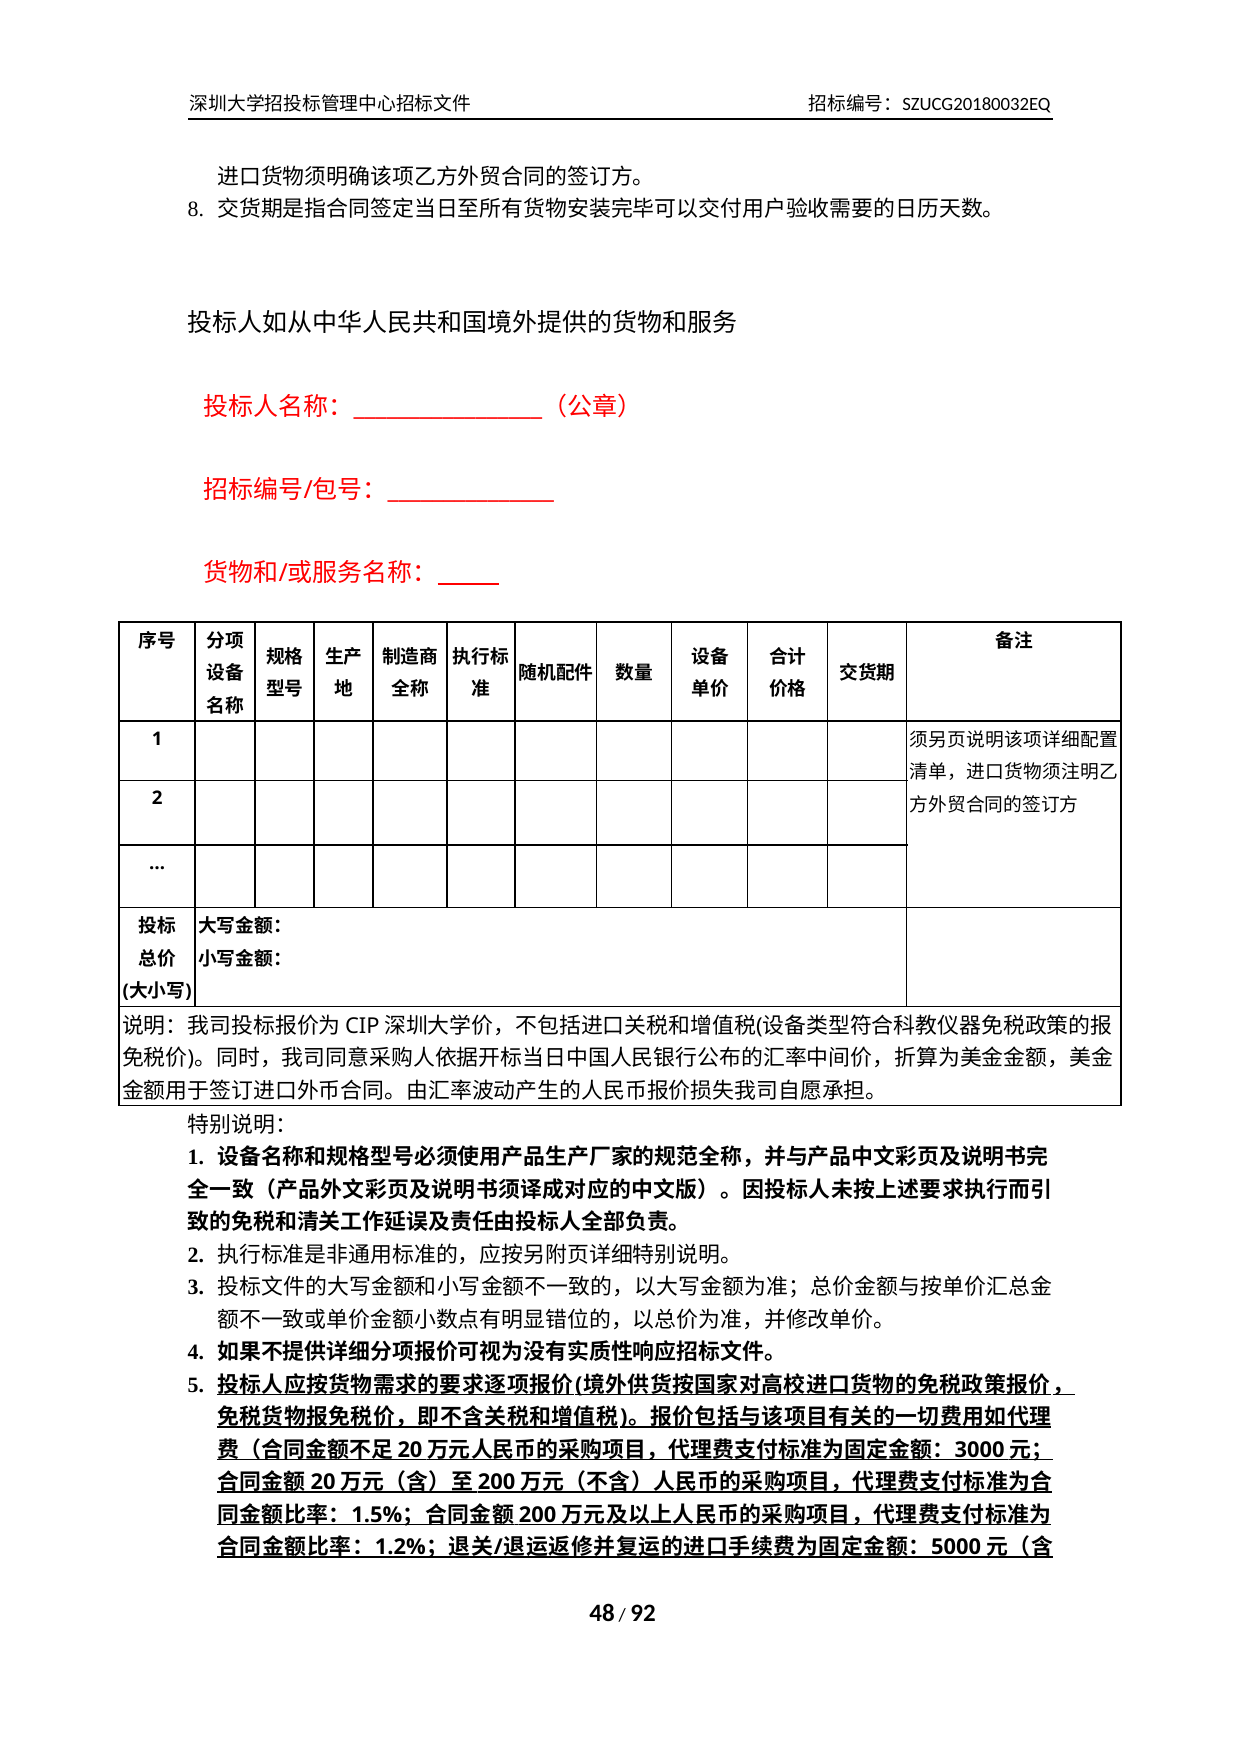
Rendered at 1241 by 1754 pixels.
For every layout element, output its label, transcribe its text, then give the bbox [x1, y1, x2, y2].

table_cell [374, 781, 446, 844]
table_cell [256, 722, 313, 779]
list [187, 1366, 1053, 1561]
table_header 设备 单价 [672, 623, 747, 720]
text 特别说明： [187, 1106, 1053, 1139]
list 投标文件的大写金额和小写金额不一致的，以大写金额为准；总价金额与按单价汇总金额不一致或单价金额小数点有明显错位的，以总价为准，并修改单价。 [187, 1269, 1053, 1334]
table_header 交货期 [828, 623, 906, 720]
table_cell [516, 781, 596, 844]
table_header 生产地 [315, 623, 372, 720]
table_cell [828, 781, 906, 844]
text 投标人名称：_________________（公章） [203, 372, 1053, 437]
table_header 随机配件 [516, 623, 596, 720]
table_cell [256, 781, 313, 844]
table_cell [374, 846, 446, 907]
list 如果不提供详细分项报价可视为没有实质性响应招标文件。 [187, 1334, 1053, 1366]
table_cell [597, 722, 671, 779]
table_cell [315, 781, 372, 844]
text 全一致（产品外文彩页及说明书须译成对应的中文版）。因投标人未按上述要求执行而引致的免税和清关工作延误及责任由投标人全部负责。 [187, 1171, 1053, 1236]
table_cell [256, 846, 313, 907]
table_cell [516, 846, 596, 907]
table_cell [672, 722, 747, 779]
list 设备名称和规格型号必须使用产品生产厂家的规范全称，并与产品中文彩页及说明书完 [187, 1139, 1053, 1171]
table_cell [748, 781, 827, 844]
table_cell [315, 846, 372, 907]
table_cell [672, 846, 747, 907]
table_cell [448, 781, 514, 844]
text 货物和/或服务名称： [203, 538, 1053, 603]
table_cell 投标 总价 (大小写) [120, 908, 194, 1006]
text 投标人如从中华人民共和国境外提供的货物和服务 [187, 288, 1053, 353]
table_cell [448, 722, 514, 779]
table_header 制造商全称 [374, 623, 446, 720]
table_cell 2 [120, 781, 194, 844]
table_cell 须另页说明该项详细配置清单，进口货物须注明乙方外贸合同的签订方 [907, 722, 1120, 907]
table_cell … [120, 846, 194, 907]
table_header 规格型号 [256, 623, 313, 720]
table_cell [748, 722, 827, 779]
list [187, 158, 1053, 191]
table_cell [597, 781, 671, 844]
table_cell [907, 908, 1120, 1006]
table_header 序号 [120, 623, 194, 720]
table_cell [748, 846, 827, 907]
table_cell [196, 781, 254, 844]
table_cell [672, 781, 747, 844]
table_cell [374, 722, 446, 779]
table_header 合计 价格 [748, 623, 827, 720]
table_cell [516, 722, 596, 779]
table_cell [196, 722, 254, 779]
table_cell [828, 722, 906, 779]
table_header 执行标准 [448, 623, 514, 720]
list 执行标准是非通用标准的，应按另附页详细特别说明。 [187, 1236, 1053, 1269]
table_cell 大写金额： 小写金额： [196, 908, 906, 1006]
table_cell 说明：我司投标报价为CIP深圳大学价，不包括进口关税和增值税(设备类型符合科教仪器免税政策的报免税价)。同时，我司同意采购人依据开标当日中国人民银行公布的汇率中间价，折算为美金金额，美金金额用于签订进口外币合同。由汇率波动产生的人民币报价损失我司自愿承担。 [120, 1007, 1120, 1105]
table_cell [448, 846, 514, 907]
text 招标编号/包号：_______________ [203, 455, 1053, 520]
table_cell [828, 846, 906, 907]
table_cell [315, 722, 372, 779]
table_header 数量 [597, 623, 671, 720]
list 交货期是指合同签定当日至所有货物安装完毕可以交付用户验收需要的日历天数。 [187, 191, 1053, 223]
table_header 分项设备名称 [196, 623, 254, 720]
table_header 备注 [907, 623, 1120, 720]
table_cell 1 [120, 722, 194, 779]
table_cell [196, 846, 254, 907]
table_cell [597, 846, 671, 907]
